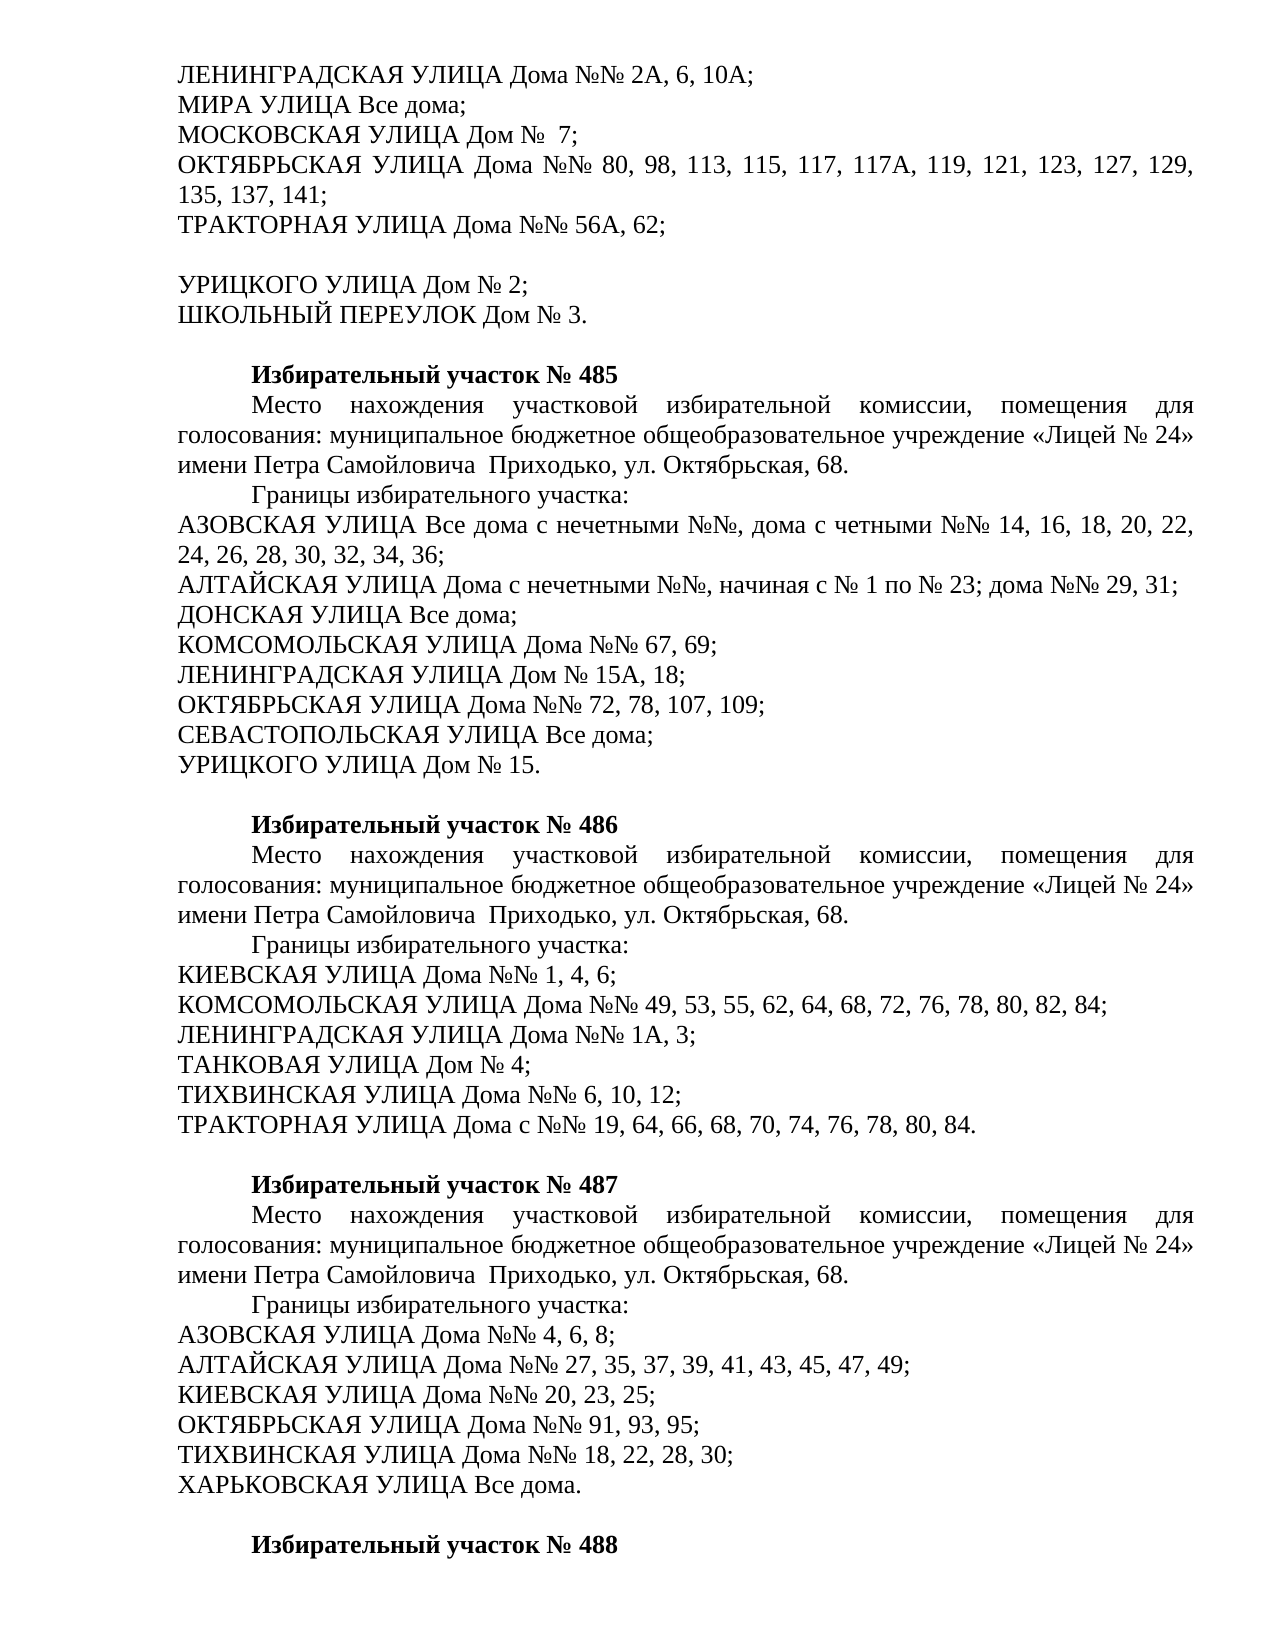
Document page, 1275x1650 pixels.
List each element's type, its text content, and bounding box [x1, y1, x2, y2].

text УРИЦКОГО УЛИЦА Дом № 15. [177, 749, 1195, 779]
text Границы избирательного участка: [177, 929, 1195, 959]
text ХАРЬКОВСКАЯ УЛИЦА Все дома. [177, 1469, 1195, 1499]
text Место нахождения участковой избирательной комиссии, помещения для голосования: муниципальное бюджетное общеобразовательное учреждение «Лицей № 24» имени Петра Самойловича Приходько, ул. Октябрьская, 68. [177, 839, 1195, 929]
text МОСКОВСКАЯ УЛИЦА Дом № 7; [177, 119, 1195, 149]
text ТАНКОВАЯ УЛИЦА Дом № 4; [177, 1049, 1195, 1079]
text АЛТАЙСКАЯ УЛИЦА Дома с нечетными №№, начиная с № 1 по № 23; дома №№ 29, 31; [177, 569, 1195, 599]
text ОКТЯБРЬСКАЯ УЛИЦА Дома №№ 91, 93, 95; [177, 1409, 1195, 1439]
text ОКТЯБРЬСКАЯ УЛИЦА Дома №№ 72, 78, 107, 109; [177, 689, 1195, 719]
text АЗОВСКАЯ УЛИЦА Дома №№ 4, 6, 8; [177, 1319, 1195, 1349]
text КИЕВСКАЯ УЛИЦА Дома №№ 20, 23, 25; [177, 1379, 1195, 1409]
text Избирательный участок № 486 [177, 809, 1195, 839]
text АЛТАЙСКАЯ УЛИЦА Дома №№ 27, 35, 37, 39, 41, 43, 45, 47, 49; [177, 1349, 1195, 1379]
text ТРАКТОРНАЯ УЛИЦА Дома с №№ 19, 64, 66, 68, 70, 74, 76, 78, 80, 84. [177, 1109, 1195, 1139]
text СЕВАСТОПОЛЬСКАЯ УЛИЦА Все дома; [177, 719, 1195, 749]
text КОМСОМОЛЬСКАЯ УЛИЦА Дома №№ 49, 53, 55, 62, 64, 68, 72, 76, 78, 80, 82, 84; [177, 989, 1195, 1019]
text КОМСОМОЛЬСКАЯ УЛИЦА Дома №№ 67, 69; [177, 629, 1195, 659]
text ТИХВИНСКАЯ УЛИЦА Дома №№ 6, 10, 12; [177, 1079, 1195, 1109]
text Избирательный участок № 487 [177, 1169, 1195, 1199]
text ТРАКТОРНАЯ УЛИЦА Дома №№ 56А, 62; [177, 209, 1195, 239]
text Границы избирательного участка: [177, 479, 1195, 509]
text Место нахождения участковой избирательной комиссии, помещения для голосования: муниципальное бюджетное общеобразовательное учреждение «Лицей № 24» имени Петра Самойловича Приходько, ул. Октябрьская, 68. [177, 389, 1195, 479]
text ЛЕНИНГРАДСКАЯ УЛИЦА Дом № 15А, 18; [177, 659, 1195, 689]
text Место нахождения участковой избирательной комиссии, помещения для голосования: муниципальное бюджетное общеобразовательное учреждение «Лицей № 24» имени Петра Самойловича Приходько, ул. Октябрьская, 68. [177, 1199, 1195, 1289]
text ОКТЯБРЬСКАЯ УЛИЦА Дома №№ 80, 98, 113, 115, 117, 117А, 119, 121, 123, 127, 129, 135, 137, 141; [177, 149, 1195, 209]
text УРИЦКОГО УЛИЦА Дом № 2; [177, 269, 1195, 299]
text Избирательный участок № 488 [177, 1529, 1195, 1559]
text ТИХВИНСКАЯ УЛИЦА Дома №№ 18, 22, 28, 30; [177, 1439, 1195, 1469]
text ЛЕНИНГРАДСКАЯ УЛИЦА Дома №№ 1А, 3; [177, 1019, 1195, 1049]
text ЛЕНИНГРАДСКАЯ УЛИЦА Дома №№ 2А, 6, 10А; [177, 59, 1195, 89]
text Избирательный участок № 485 [177, 359, 1195, 389]
text Границы избирательного участка: [177, 1289, 1195, 1319]
text МИРА УЛИЦА Все дома; [177, 89, 1195, 119]
text ДОНСКАЯ УЛИЦА Все дома; [177, 599, 1195, 629]
text ШКОЛЬНЫЙ ПЕРЕУЛОК Дом № 3. [177, 299, 1195, 329]
text КИЕВСКАЯ УЛИЦА Дома №№ 1, 4, 6; [177, 959, 1195, 989]
text АЗОВСКАЯ УЛИЦА Все дома с нечетными №№, дома с четными №№ 14, 16, 18, 20, 22, 24, 26, 28, 30, 32, 34, 36; [177, 509, 1195, 569]
